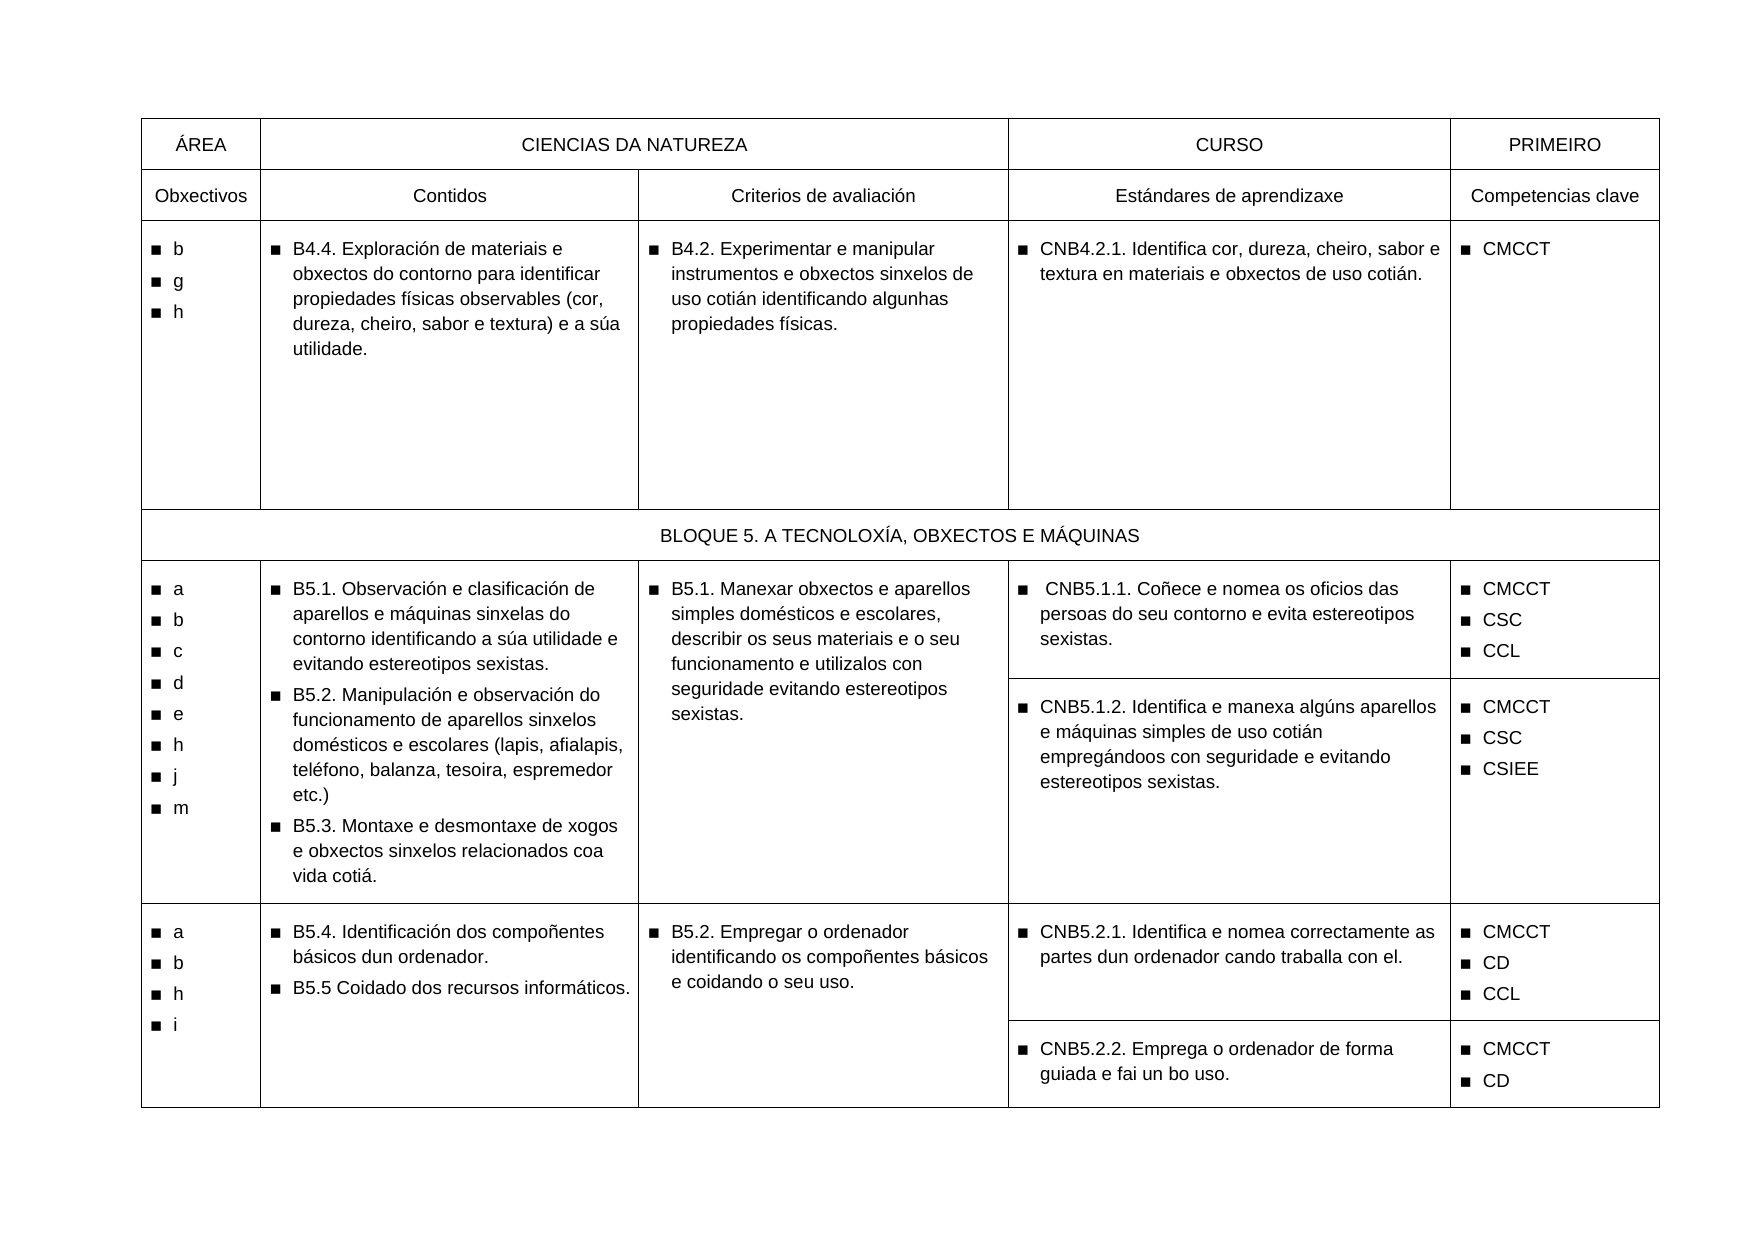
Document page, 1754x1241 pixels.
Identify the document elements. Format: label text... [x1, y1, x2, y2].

table_header ÁREA [142, 119, 260, 169]
table_cell CNB5.2.1. Identifica e nomea correctamente as partes dun ordenador cando traballa con el. [1009, 904, 1450, 1020]
table_header PRIMEIRO [1451, 119, 1659, 169]
table_cell CNB5.1.2. Identifica e manexa algúns aparellos e máquinas simples de uso cotián empregándoos con seguridade e evitando estereotipos sexistas. [1009, 679, 1450, 902]
table_header CURSO [1009, 119, 1450, 169]
table_cell CNB5.1.1. Coñece e nomea os oficios das persoas do seu contorno e evita estereotipos sexistas. [1009, 561, 1450, 677]
table_cell CMCCT CD [1451, 1021, 1659, 1107]
table_cell B5.1. Manexar obxectos e aparellos simples domésticos e escolares, describir os seus materiais e o seu funcionamento e utilizalos con seguridade evitando estereotipos sexistas. [639, 561, 1008, 902]
table_cell Estándares de aprendizaxe [1009, 170, 1450, 220]
table_cell B4.2. Experimentar e manipular instrumentos e obxectos sinxelos de uso cotián identificando algunhas propiedades físicas. [639, 221, 1008, 509]
table_cell CMCCT CD CCL [1451, 904, 1659, 1020]
table_cell a b c d e h j m [142, 561, 260, 902]
table_cell CNB5.2.2. Emprega o ordenador de forma guiada e fai un bo uso. [1009, 1021, 1450, 1107]
table_cell Obxectivos [142, 170, 260, 220]
table_cell B5.4. Identificación dos compoñentes básicos dun ordenador. B5.5 Coidado dos recursos informáticos. [261, 904, 638, 1107]
table_cell CNB4.2.1. Identifica cor, dureza, cheiro, sabor e textura en materiais e obxectos de uso cotián. [1009, 221, 1450, 509]
table_cell B5.1. Observación e clasificación de aparellos e máquinas sinxelas do contorno identificando a súa utilidade e evitando estereotipos sexistas. B5.2. Manipulación e observación do funcionamento de aparellos sinxelos domésticos e escolares (lapis, afialapis, teléfono, balanza, tesoira, espremedor etc.) B5.3. Montaxe e desmontaxe de xogos e obxectos sinxelos relacionados coa vida cotiá. [261, 561, 638, 902]
table_cell Competencias clave [1451, 170, 1659, 220]
table_cell Criterios de avaliación [639, 170, 1008, 220]
table_cell a b h i [142, 904, 260, 1107]
table_cell CMCCT CSC CSIEE [1451, 679, 1659, 902]
table_cell B5.2. Empregar o ordenador identificando os compoñentes básicos e coidando o seu uso. [639, 904, 1008, 1107]
table_cell b g h [142, 221, 260, 509]
table_cell B4.4. Exploración de materiais e obxectos do contorno para identificar propiedades físicas observables (cor, dureza, cheiro, sabor e textura) e a súa utilidade. [261, 221, 638, 509]
table_cell CMCCT [1451, 221, 1659, 509]
table_cell BLOQUE 5. A TECNOLOXÍA, OBXECTOS E MÁQUINAS [142, 510, 1659, 560]
table_cell CMCCT CSC CCL [1451, 561, 1659, 677]
table_cell Contidos [261, 170, 638, 220]
table_header CIENCIAS DA NATUREZA [261, 119, 1008, 169]
